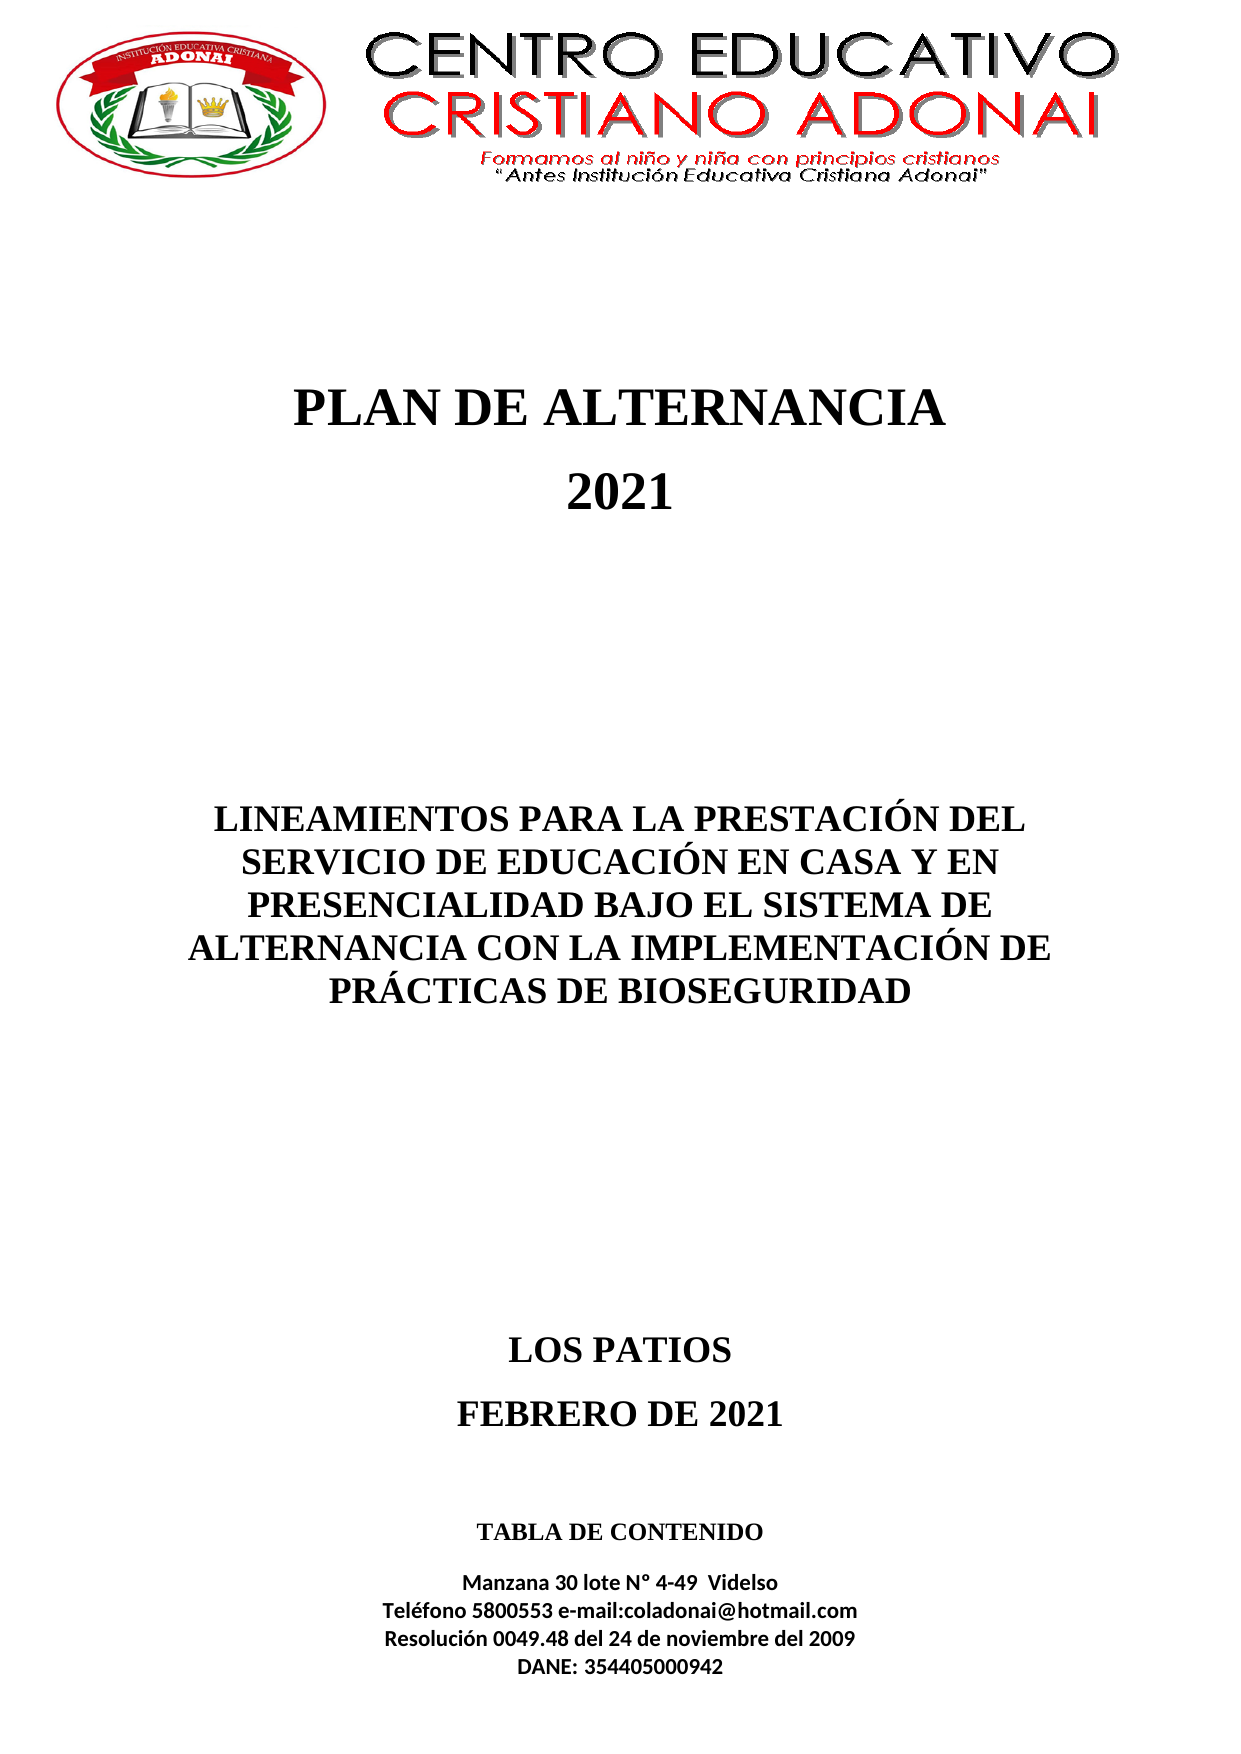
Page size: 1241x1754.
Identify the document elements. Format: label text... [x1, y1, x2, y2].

text LINEAMIENTOS PARA LA PRESTACIÓN DEL SERVICIO DE EDUCACIÓN EN CASA Y EN PRESENCIALIDAD BAJO EL SISTEMA DE ALTERNANCIA CON LA IMPLEMENTACIÓN DE PRÁCTICAS DE BIOSEGURIDAD [177, 796, 1063, 1012]
text 2021 [177, 459, 1063, 521]
text TABLA DE CONTENIDO [177, 1517, 1063, 1546]
text FEBRERO DE 2021 [177, 1391, 1063, 1434]
text LOS PATIOS [177, 1328, 1063, 1371]
text PLAN DE ALTERNANCIA [177, 375, 1063, 437]
picture [50, 25, 1191, 186]
